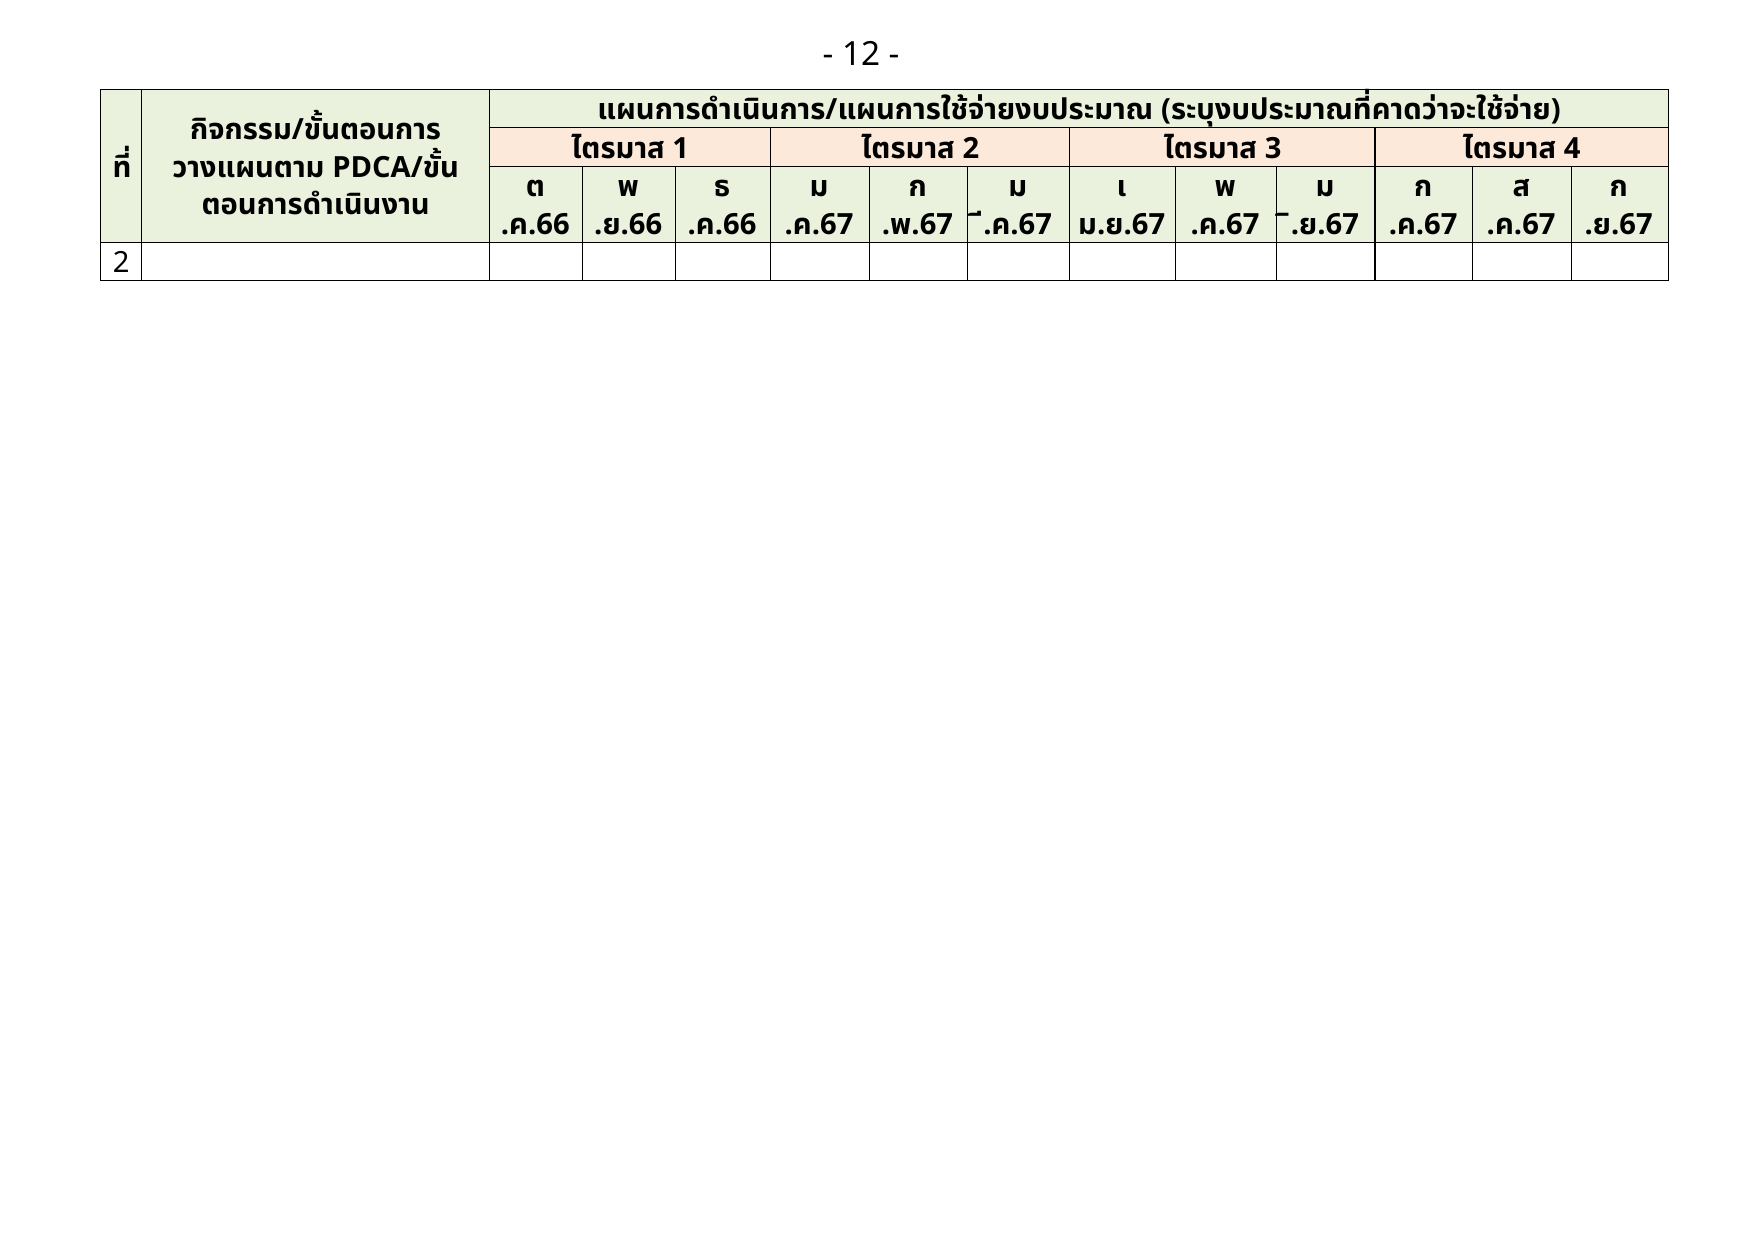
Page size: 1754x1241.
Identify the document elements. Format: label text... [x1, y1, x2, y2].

table_cell 2 [101, 243, 141, 280]
table_cell ไตรมาส 1 [490, 128, 770, 166]
table_cell [1176, 243, 1276, 280]
table_cell ไตรมาส 3 [1070, 128, 1374, 166]
table_cell เม.ย.67 [1070, 167, 1175, 242]
table_cell [676, 243, 770, 280]
table_cell มี.ค.67 [968, 167, 1069, 242]
table_cell ธ.ค.66 [676, 167, 770, 242]
table_cell ส.ค.67 [1473, 167, 1571, 242]
table_cell ก.พ.67 [870, 167, 967, 242]
table_cell [583, 243, 675, 280]
table_cell ไตรมาส 2 [771, 128, 1069, 166]
table_header ที่ [101, 90, 141, 242]
table_cell [1376, 243, 1472, 280]
table_cell ไตรมาส 4 [1376, 128, 1668, 166]
table_cell [142, 243, 489, 280]
table_cell ก.ค.67 [1376, 167, 1472, 242]
table_cell [968, 243, 1069, 280]
table_cell ม.ค.67 [771, 167, 869, 242]
table_cell ก.ย.67 [1572, 167, 1668, 242]
table_cell พ.ย.66 [583, 167, 675, 242]
table_header กิจกรรม/ขั้นตอนการวางแผนตาม PDCA/ขั้นตอนการดำเนินงาน [142, 90, 489, 242]
table_cell ต.ค.66 [490, 167, 582, 242]
table_cell [870, 243, 967, 280]
table_cell มิ.ย.67 [1277, 167, 1374, 242]
table_header แผนการดำเนินการ/แผนการใช้จ่ายงบประมาณ (ระบุงบประมาณที่คาดว่าจะใช้จ่าย) [490, 90, 1668, 127]
table_cell [490, 243, 582, 280]
table_cell [1572, 243, 1668, 280]
table_cell [1277, 243, 1374, 280]
table_cell [1473, 243, 1571, 280]
table_cell [771, 243, 869, 280]
table_cell พ.ค.67 [1176, 167, 1276, 242]
table_cell [1070, 243, 1175, 280]
